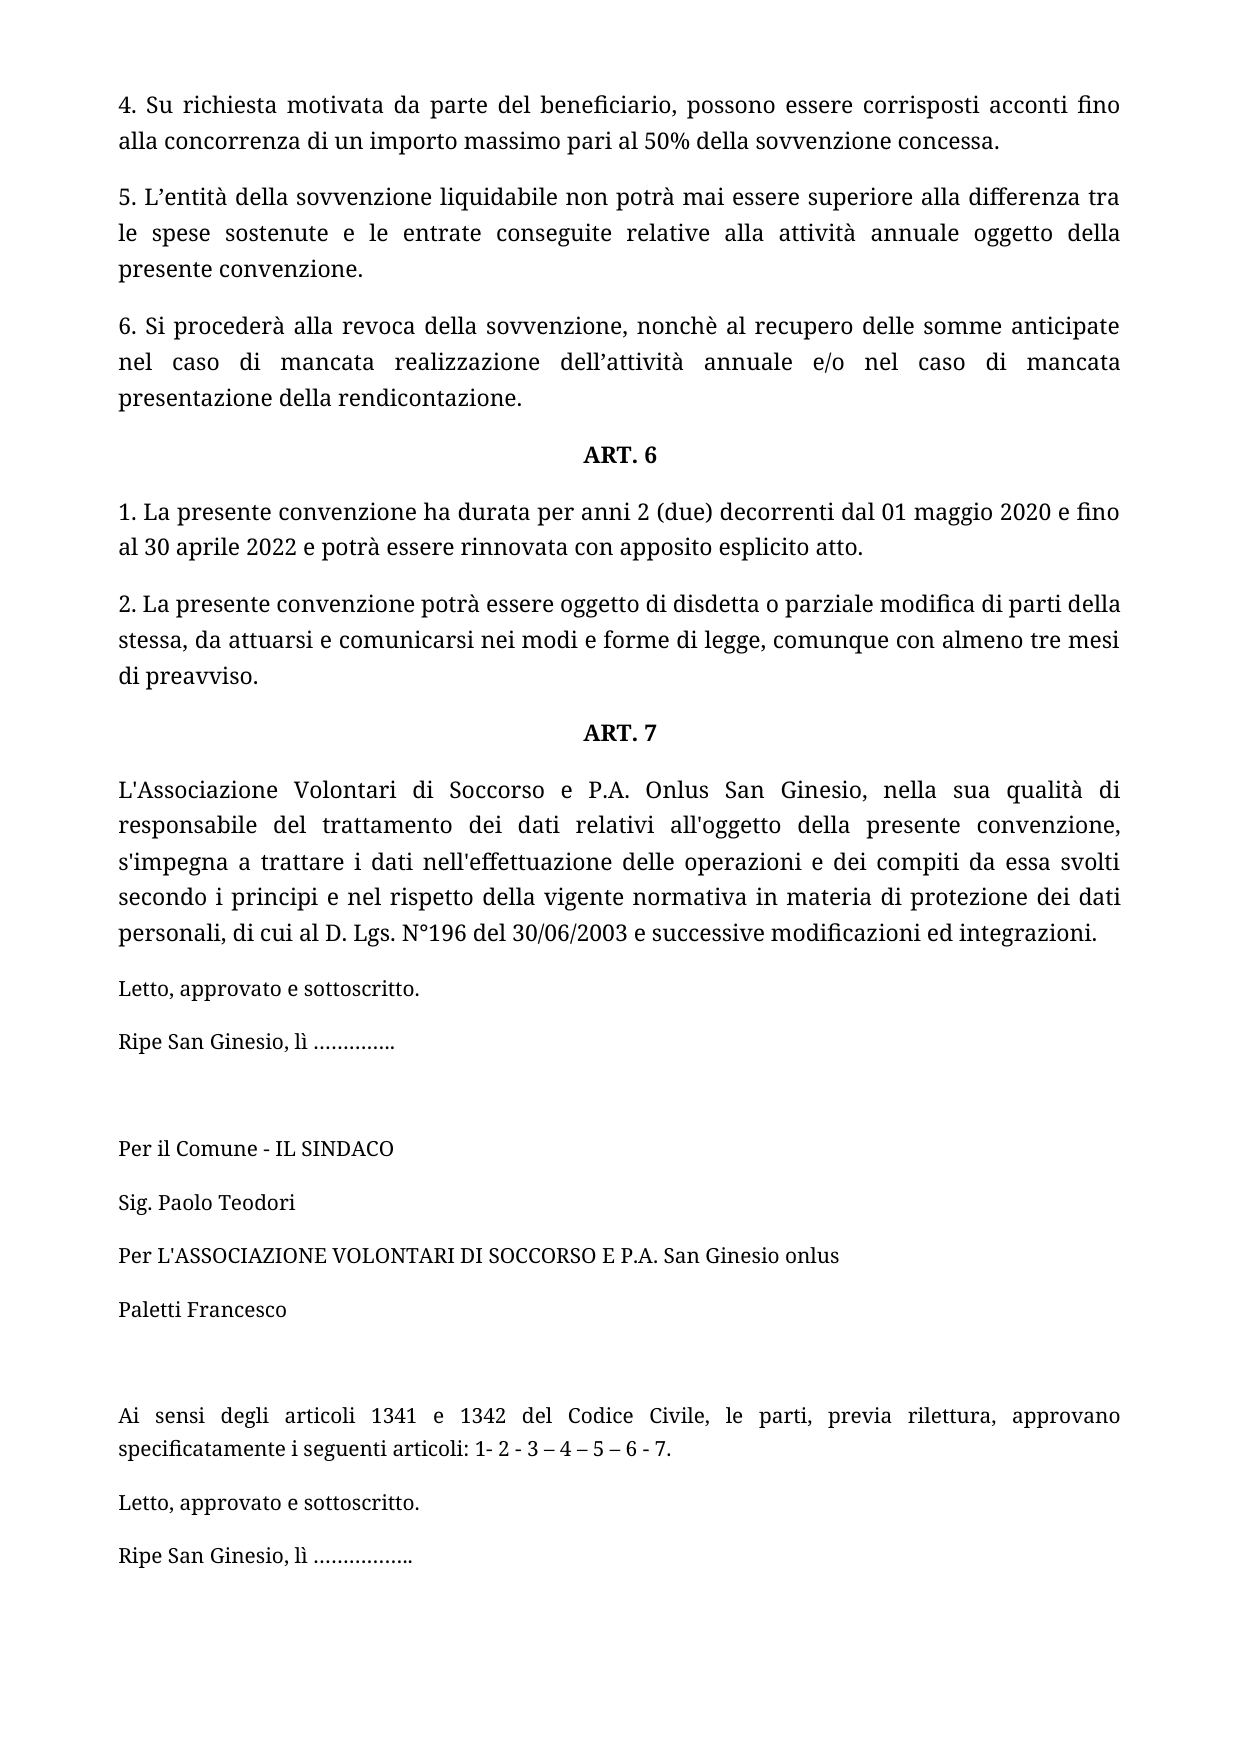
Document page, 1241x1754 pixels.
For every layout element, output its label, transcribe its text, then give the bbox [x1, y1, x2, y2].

text 6. Si procederà alla revoca della sovvenzione, nonchè al recupero delle somme anticipate nel caso di mancata realizzazione dell’attività annuale e/o nel caso di mancata presentazione della rendicontazione. [118, 310, 1122, 413]
text L'Associazione Volontari di Soccorso e P.A. Onlus San Ginesio, nella sua qualità di responsabile del trattamento dei dati relativi all'oggetto della presente convenzione, s'impegna a trattare i dati nell'effettuazione delle operazioni e dei compiti da essa svolti secondo i principi e nel rispetto della vigente normativa in materia di protezione dei dati personali, di cui al D. Lgs. N°196 del 30/06/2003 e successive modificazioni ed integrazioni. [118, 773, 1122, 948]
text 5. L’entità della sovvenzione liquidabile non potrà mai essere superiore alla differenza tra le spese sostenute e le entrate conseguite relative alla attività annuale oggetto della presente convenzione. [118, 181, 1122, 284]
text ART. 7 [118, 717, 1122, 748]
text 1. La presente convenzione ha durata per anni 2 (due) decorrenti dal 01 maggio 2020 e fino al 30 aprile 2022 e potrà essere rinnovata con apposito esplicito atto. [118, 495, 1122, 563]
text ART. 6 [118, 439, 1122, 470]
text 4. Su richiesta motivata da parte del beneficiario, possono essere corrisposti acconti fino alla concorrenza di un importo massimo pari al 50% della sovvenzione concessa. [118, 89, 1122, 156]
text Per L'ASSOCIAZIONE VOLONTARI DI SOCCORSO E P.A. San Ginesio onlus [118, 1241, 1122, 1270]
text Letto, approvato e sottoscritto. [118, 974, 1122, 1002]
text Sig. Paolo Teodori [118, 1188, 1122, 1216]
text Ripe San Ginesio, lì ………….. [118, 1027, 1122, 1056]
text Letto, approvato e sottoscritto. [118, 1488, 1122, 1516]
text Ai sensi degli articoli 1341 e 1342 del Codice Civile, le parti, previa rilettura, approvano specificatamente i seguenti articoli: 1- 2 - 3 – 4 – 5 – 6 - 7. [118, 1402, 1122, 1463]
text Per il Comune - IL SINDACO [118, 1134, 1122, 1163]
text 2. La presente convenzione potrà essere oggetto di disdetta o parziale modifica di parti della stessa, da attuarsi e comunicarsi nei modi e forme di legge, comunque con almeno tre mesi di preavviso. [118, 588, 1122, 691]
text Paletti Francesco [118, 1295, 1122, 1323]
text Ripe San Ginesio, lì …………….. [118, 1541, 1122, 1569]
